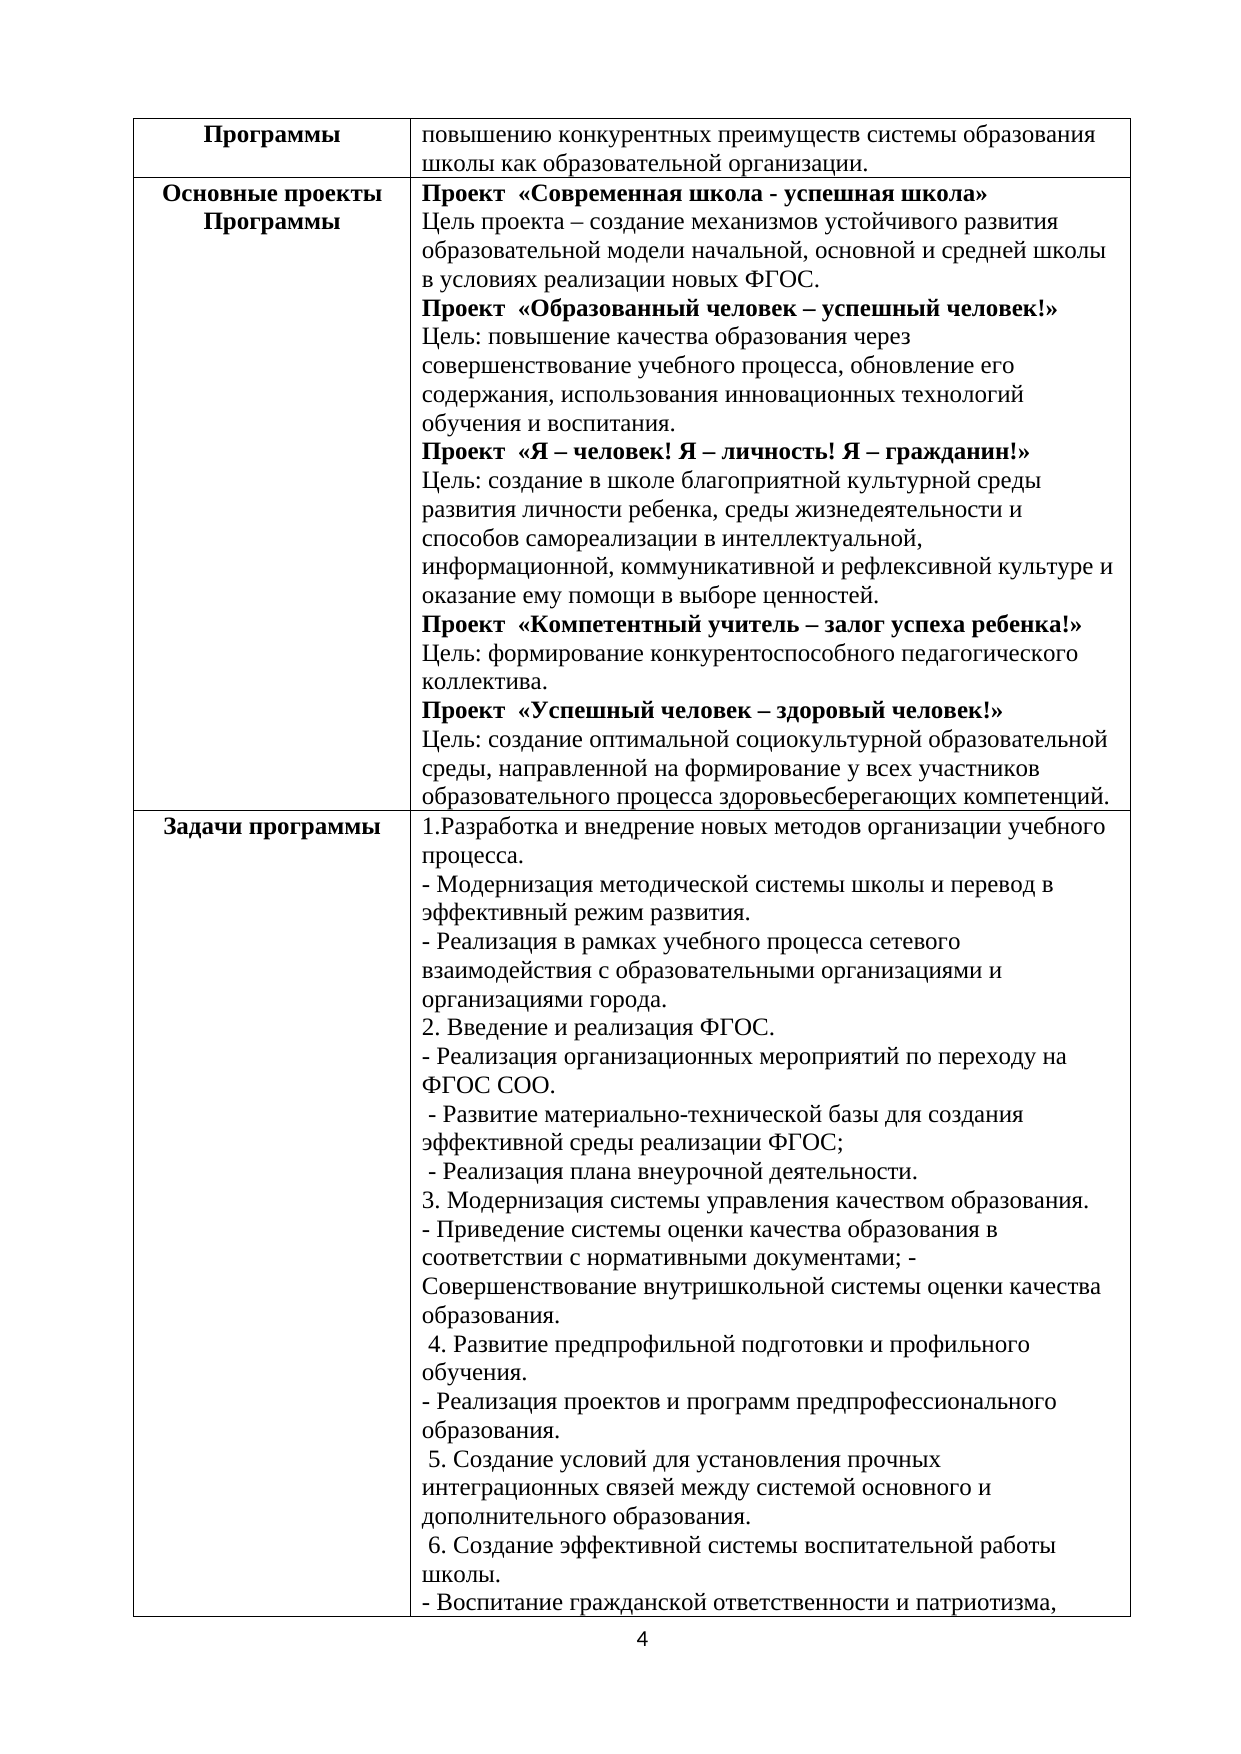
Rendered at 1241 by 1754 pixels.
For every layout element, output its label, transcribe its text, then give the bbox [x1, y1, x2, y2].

table_cell Проект «Современная школа - успешная школа» Цель проекта – создание механизмов устойчивого развития образовательной модели начальной, основной и средней школы в условиях реализации новых ФГОС. Проект «Образованный человек – успешный человек!» Цель: повышение качества образования через совершенствование учебного процесса, обновление его содержания, использования инновационных технологий обучения и воспитания. Проект «Я – человек! Я – личность! Я – гражданин!» Цель: создание в школе благоприятной культурной среды развития личности ребенка, среды жизнедеятельности и способов самореализации в интеллектуальной, информационной, коммуникативной и рефлексивной культуре и оказание ему помощи в выборе ценностей. Проект «Компетентный учитель – залог успеха ребенка!» Цель: формирование конкурентоспособного педагогического коллектива. Проект «Успешный человек – здоровый человек!» Цель: создание оптимальной социокультурной образовательной среды, направленной на формирование у всех участников образовательного процесса здоровьесберегающих компетенций. [411, 178, 1130, 810]
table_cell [411, 119, 1130, 177]
table_cell Основные проекты Программы [134, 178, 410, 810]
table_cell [134, 119, 410, 177]
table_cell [411, 811, 1130, 1616]
table_cell Задачи программы [134, 811, 410, 1616]
